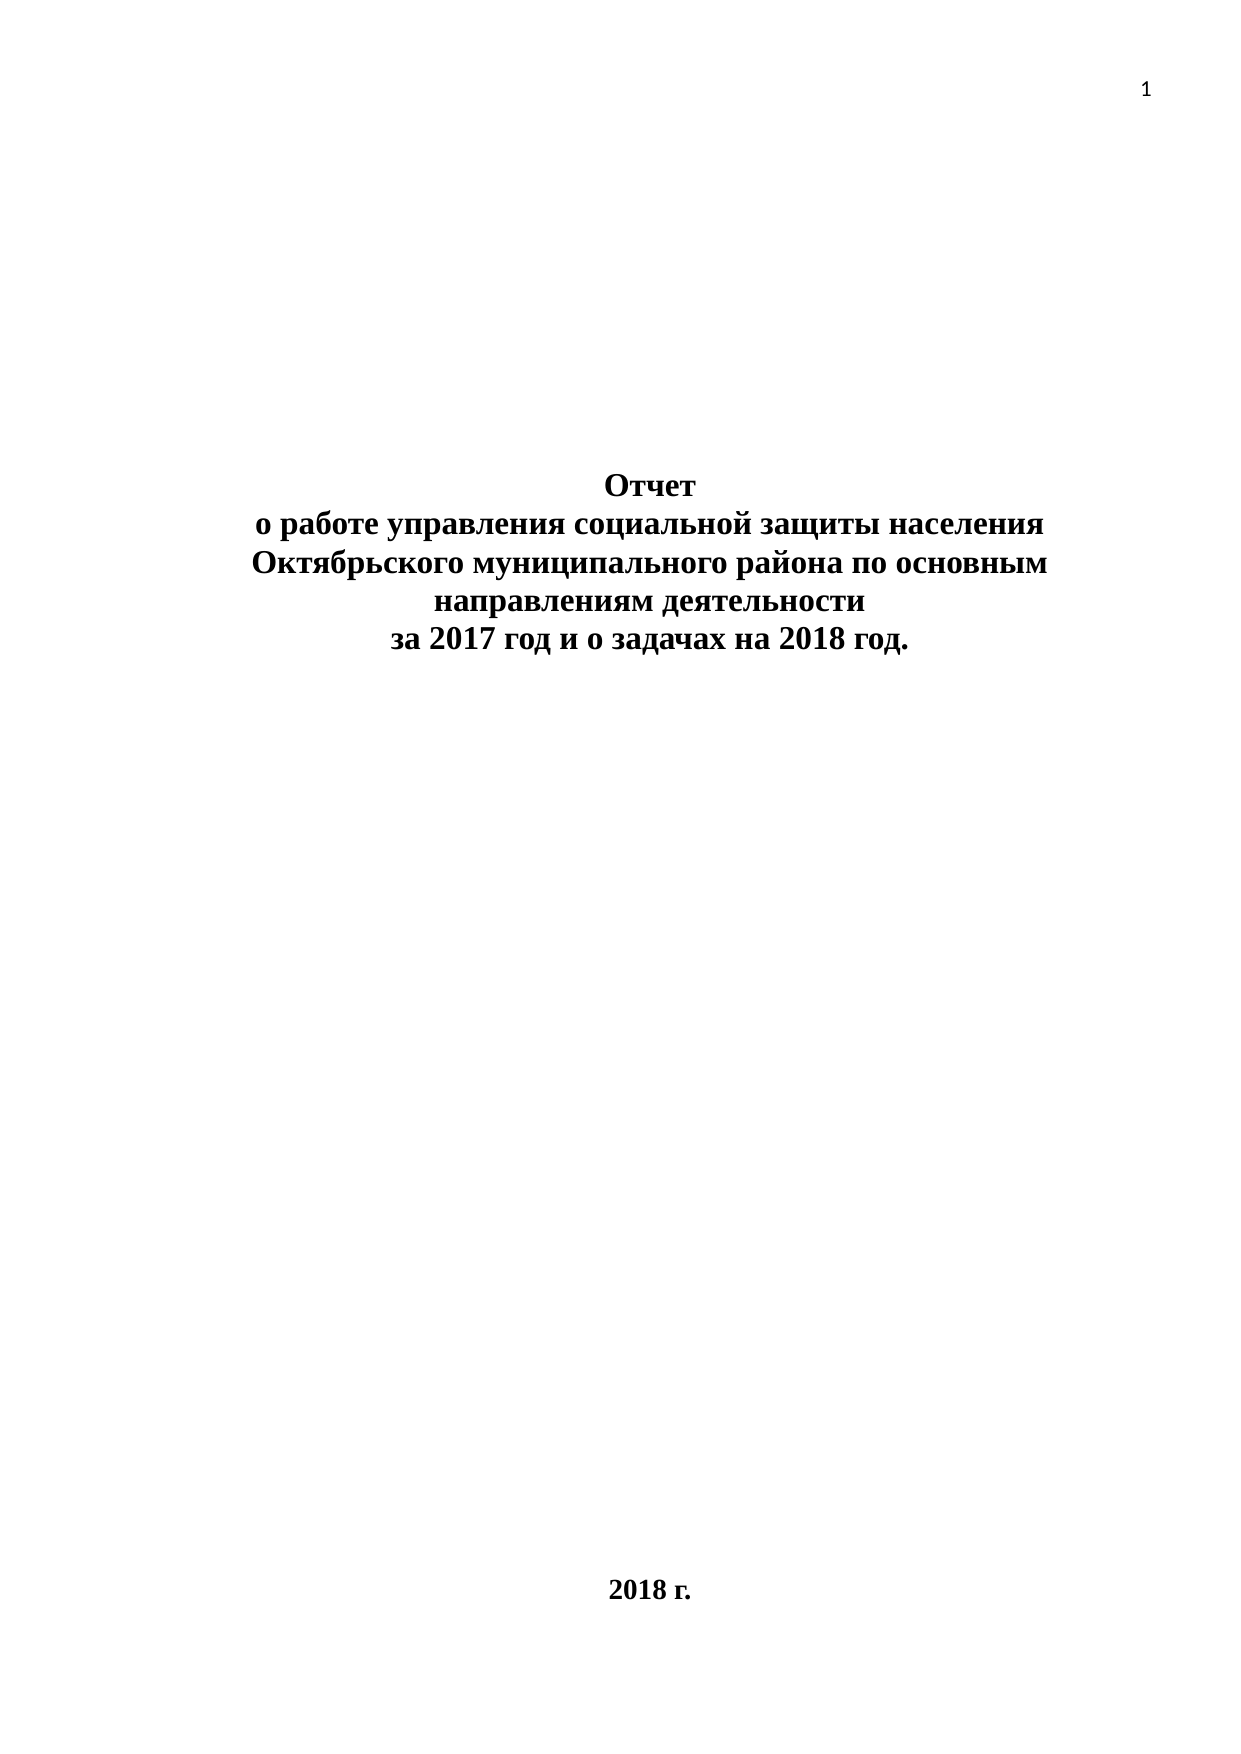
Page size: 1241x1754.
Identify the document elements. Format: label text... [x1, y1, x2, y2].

text за 2017 год и о задачах на 2018 год. [148, 619, 1152, 657]
text 2018 г. [148, 1572, 1152, 1606]
text о работе управления социальной защиты населения Октябрьского муниципального района по основным направлениям деятельности [148, 504, 1152, 619]
text Отчет [148, 465, 1152, 504]
